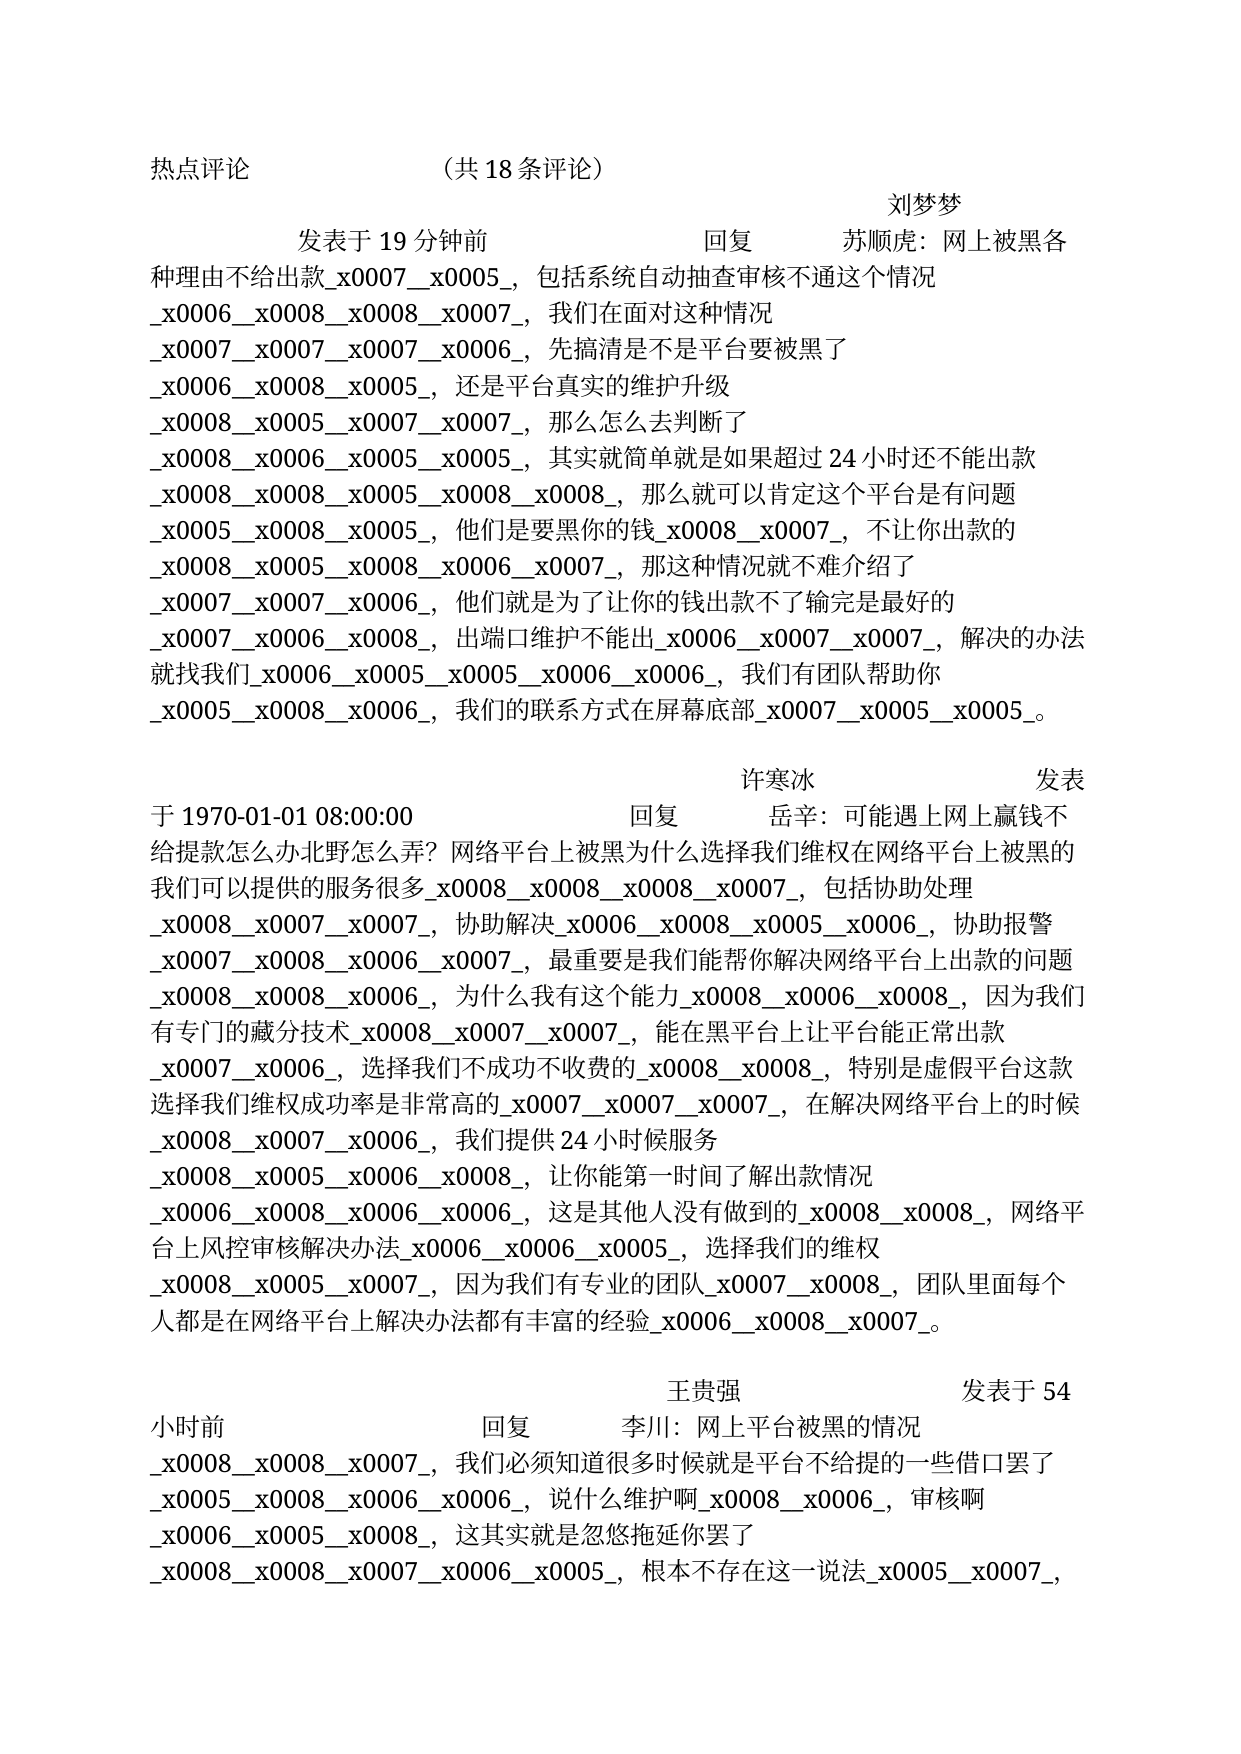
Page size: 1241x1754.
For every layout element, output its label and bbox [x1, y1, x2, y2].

text [150, 150, 1090, 1588]
